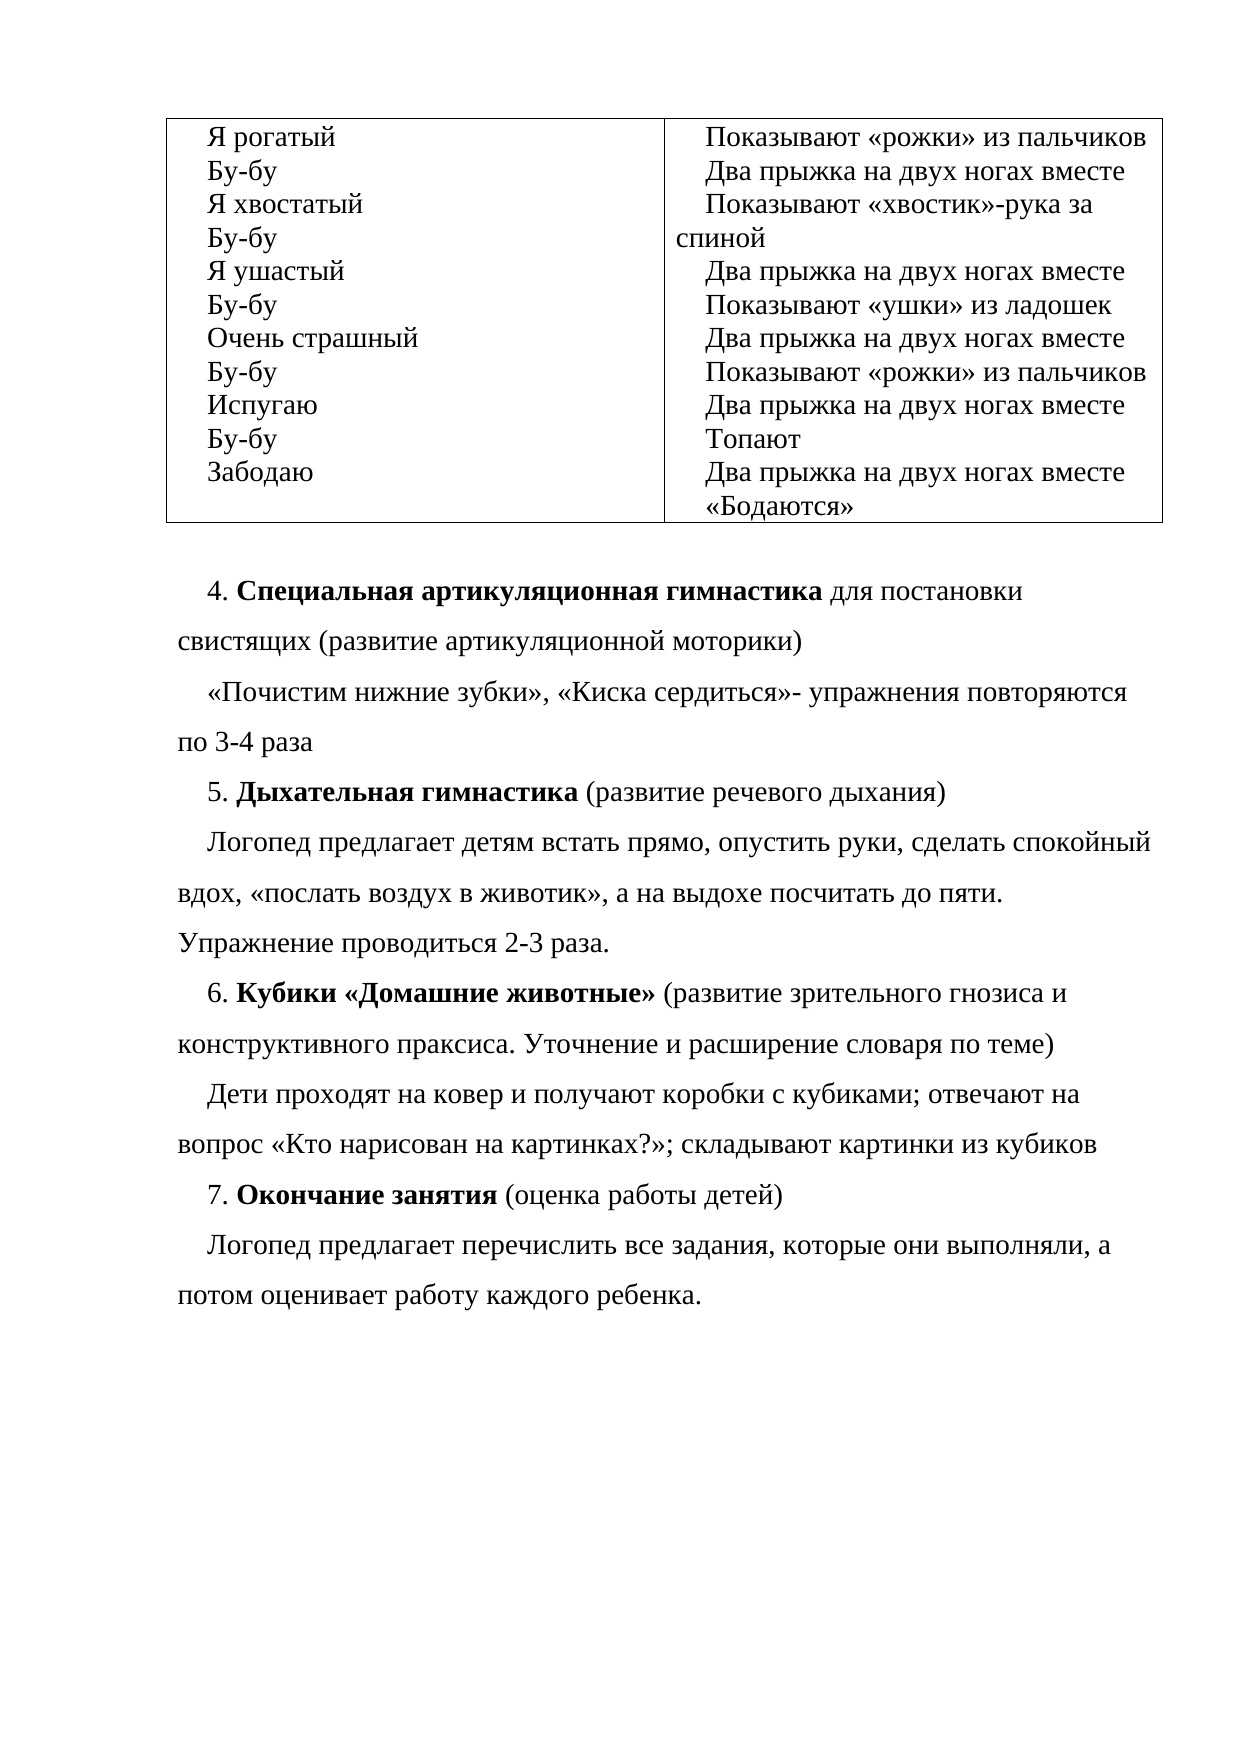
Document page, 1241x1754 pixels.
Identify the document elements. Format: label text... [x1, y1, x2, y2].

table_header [167, 119, 664, 522]
text Дети проходят на ковер и получают коробки с кубиками; отвечают на вопрос «Кто нарисован на картинках?»; складывают картинки из кубиков [177, 1076, 1152, 1160]
text 7. Окончание занятия (оценка работы детей) [177, 1177, 1152, 1210]
text «Почистим нижние зубки», «Киска сердиться»- упражнения повторяются по 3-4 раза [177, 674, 1152, 757]
text 4. Специальная артикуляционная гимнастика для постановки свистящих (развитие артикуляционной моторики) [177, 573, 1152, 657]
text 5. Дыхательная гимнастика (развитие речевого дыхания) [177, 774, 1152, 808]
text Логопед предлагает перечислить все задания, которые они выполняли, а потом оценивает работу каждого ребенка. [177, 1227, 1152, 1311]
text 6. Кубики «Домашние животные» (развитие зрительного гнозиса и конструктивного праксиса. Уточнение и расширение словаря по теме) [177, 976, 1152, 1059]
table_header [665, 119, 1162, 522]
text Логопед предлагает детям встать прямо, опустить руки, сделать спокойный вдох, «послать воздух в животик», а на выдохе посчитать до пяти. Упражнение проводиться 2-3 раза. [177, 824, 1152, 959]
